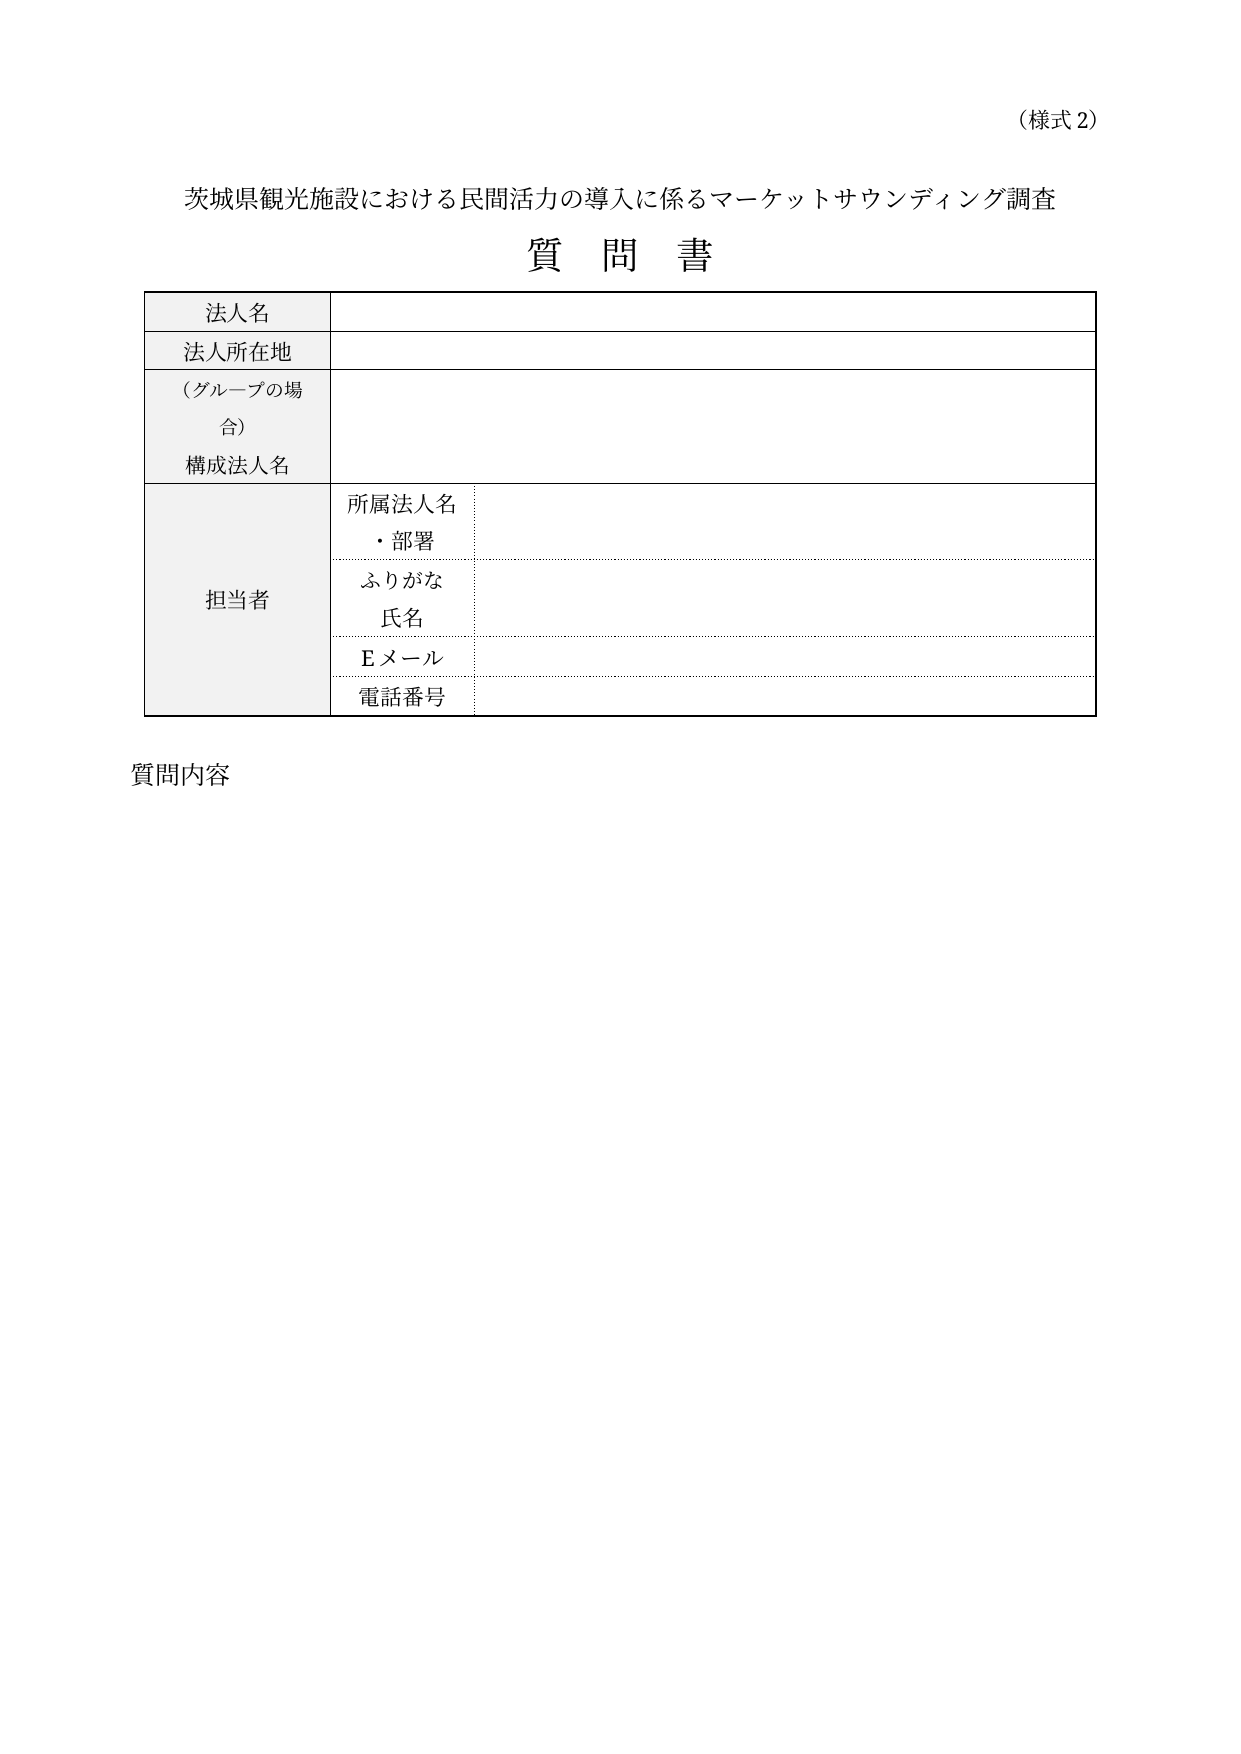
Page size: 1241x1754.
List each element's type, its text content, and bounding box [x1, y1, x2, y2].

table_cell ふりがな 氏名 [331, 559, 474, 636]
table_cell [331, 332, 1095, 369]
table_cell [331, 370, 1095, 483]
table_cell 電話番号 [331, 676, 474, 715]
table_cell Eメール [331, 636, 474, 676]
table_cell [474, 484, 1095, 559]
table_cell [474, 636, 1095, 676]
text 質 問 書 [130, 216, 1110, 291]
table_cell 担当者 [145, 484, 330, 715]
table_cell [474, 676, 1095, 715]
table_cell （グル―プの場合） 構成法人名 [145, 370, 330, 483]
text 茨城県観光施設における民間活力の導入に係るマーケットサウンディング調査 [130, 179, 1110, 216]
table_header [331, 293, 1095, 331]
text 質問内容 [130, 755, 1110, 792]
table_header 法人名 [145, 293, 330, 331]
table_cell [474, 559, 1095, 636]
table_cell 法人所在地 [145, 332, 330, 369]
table_cell 所属法人名 ・部署 [331, 484, 474, 559]
